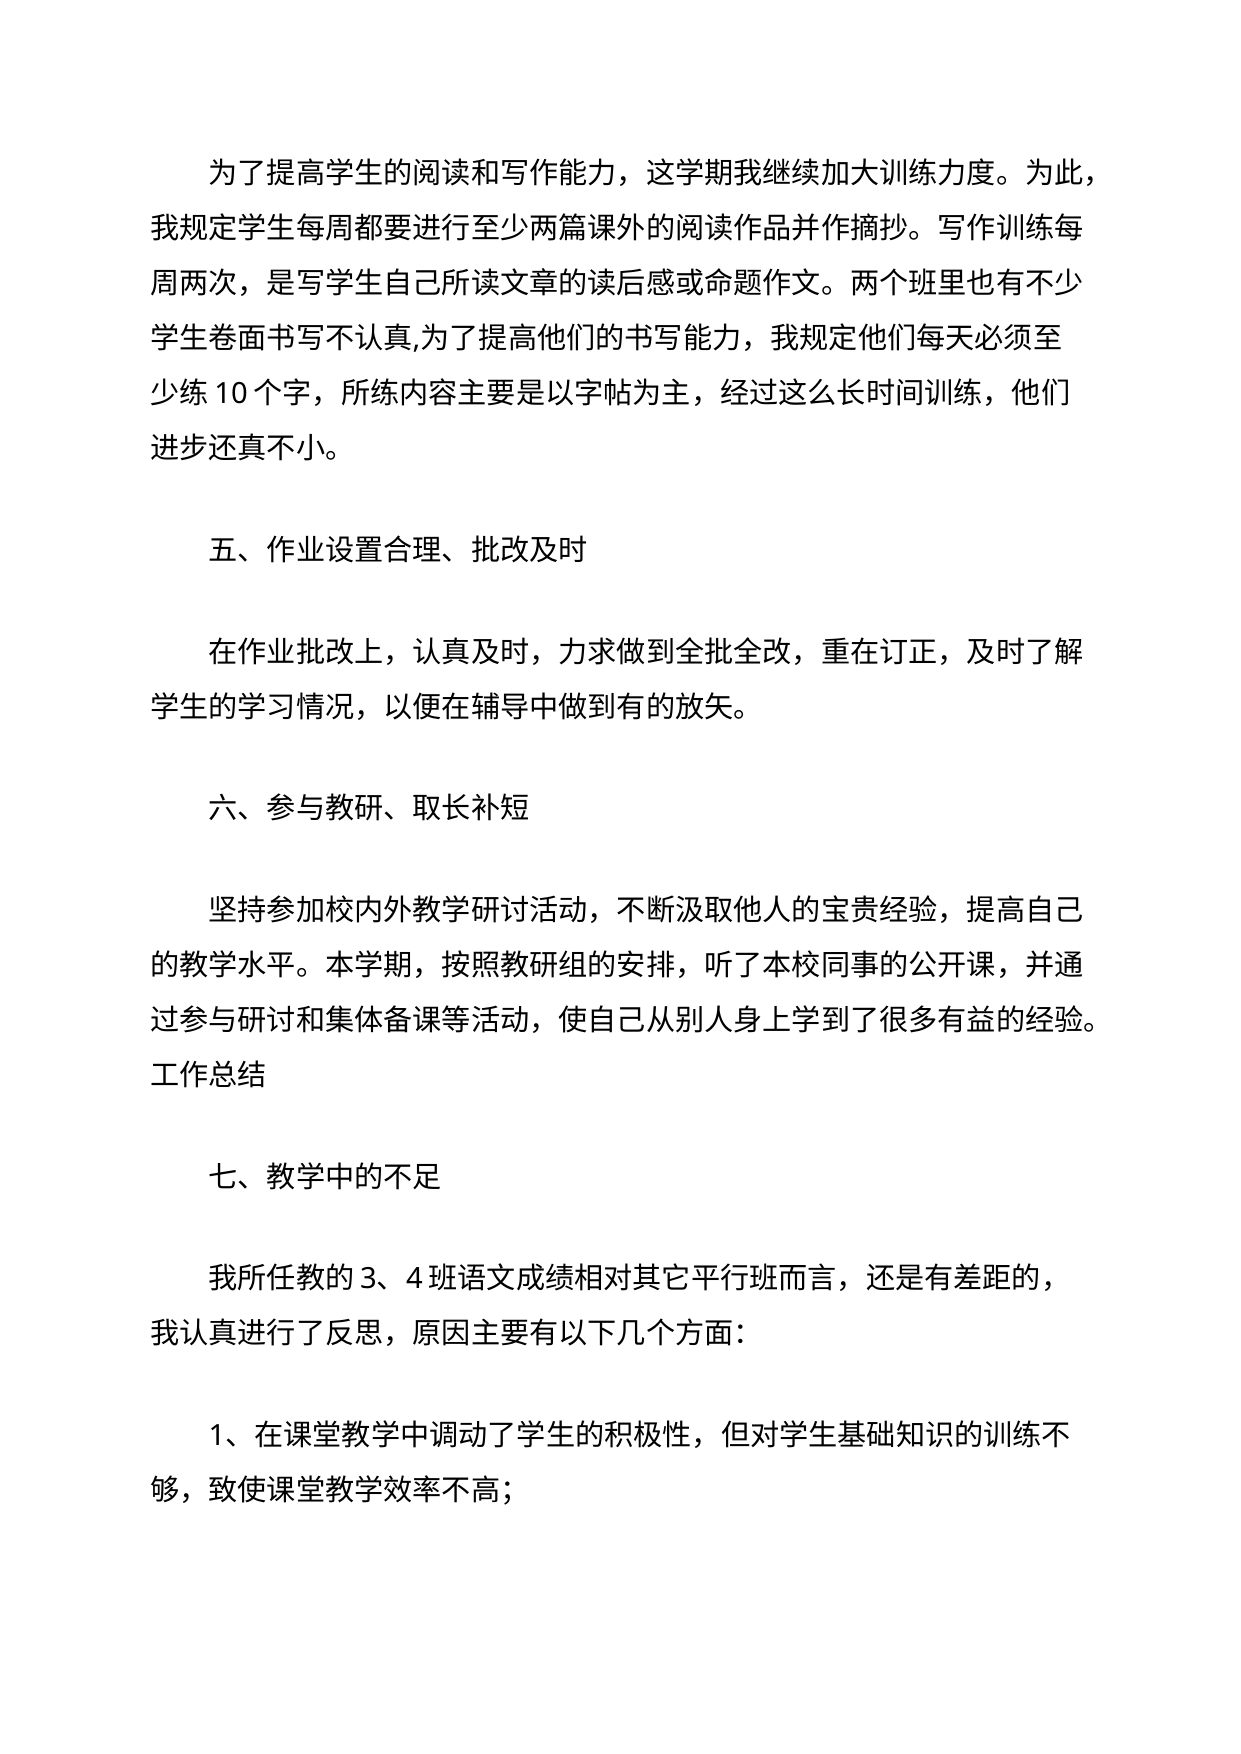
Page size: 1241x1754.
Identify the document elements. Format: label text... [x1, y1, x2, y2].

text 六、参与教研、取长补短 [150, 785, 1090, 827]
text 五、作业设置合理、批改及时 [150, 526, 1090, 569]
text 我所任教的3、4班语文成绩相对其它平行班而言，还是有差距的，我认真进行了反思，原因主要有以下几个方面： [150, 1255, 1090, 1352]
text 七、教学中的不足 [150, 1153, 1090, 1195]
text 坚持参加校内外教学研讨活动，不断汲取他人的宝贵经验，提高自己的教学水平。本学期，按照教研组的安排，听了本校同事的公开课，并通过参与研讨和集体备课等活动，使自己从别人身上学到了很多有益的经验。工作总结 [150, 887, 1090, 1094]
text 为了提高学生的阅读和写作能力，这学期我继续加大训练力度。为此，我规定学生每周都要进行至少两篇课外的阅读作品并作摘抄。写作训练每周两次，是写学生自己所读文章的读后感或命题作文。两个班里也有不少学生卷面书写不认真,为了提高他们的书写能力，我规定他们每天必须至少练10个字，所练内容主要是以字帖为主，经过这么长时间训练，他们进步还真不小。 [150, 150, 1090, 467]
text 在作业批改上，认真及时，力求做到全批全改，重在订正，及时了解学生的学习情况，以便在辅导中做到有的放矢。 [150, 628, 1090, 725]
text 1、在课堂教学中调动了学生的积极性，但对学生基础知识的训练不够，致使课堂教学效率不高； [150, 1412, 1090, 1509]
